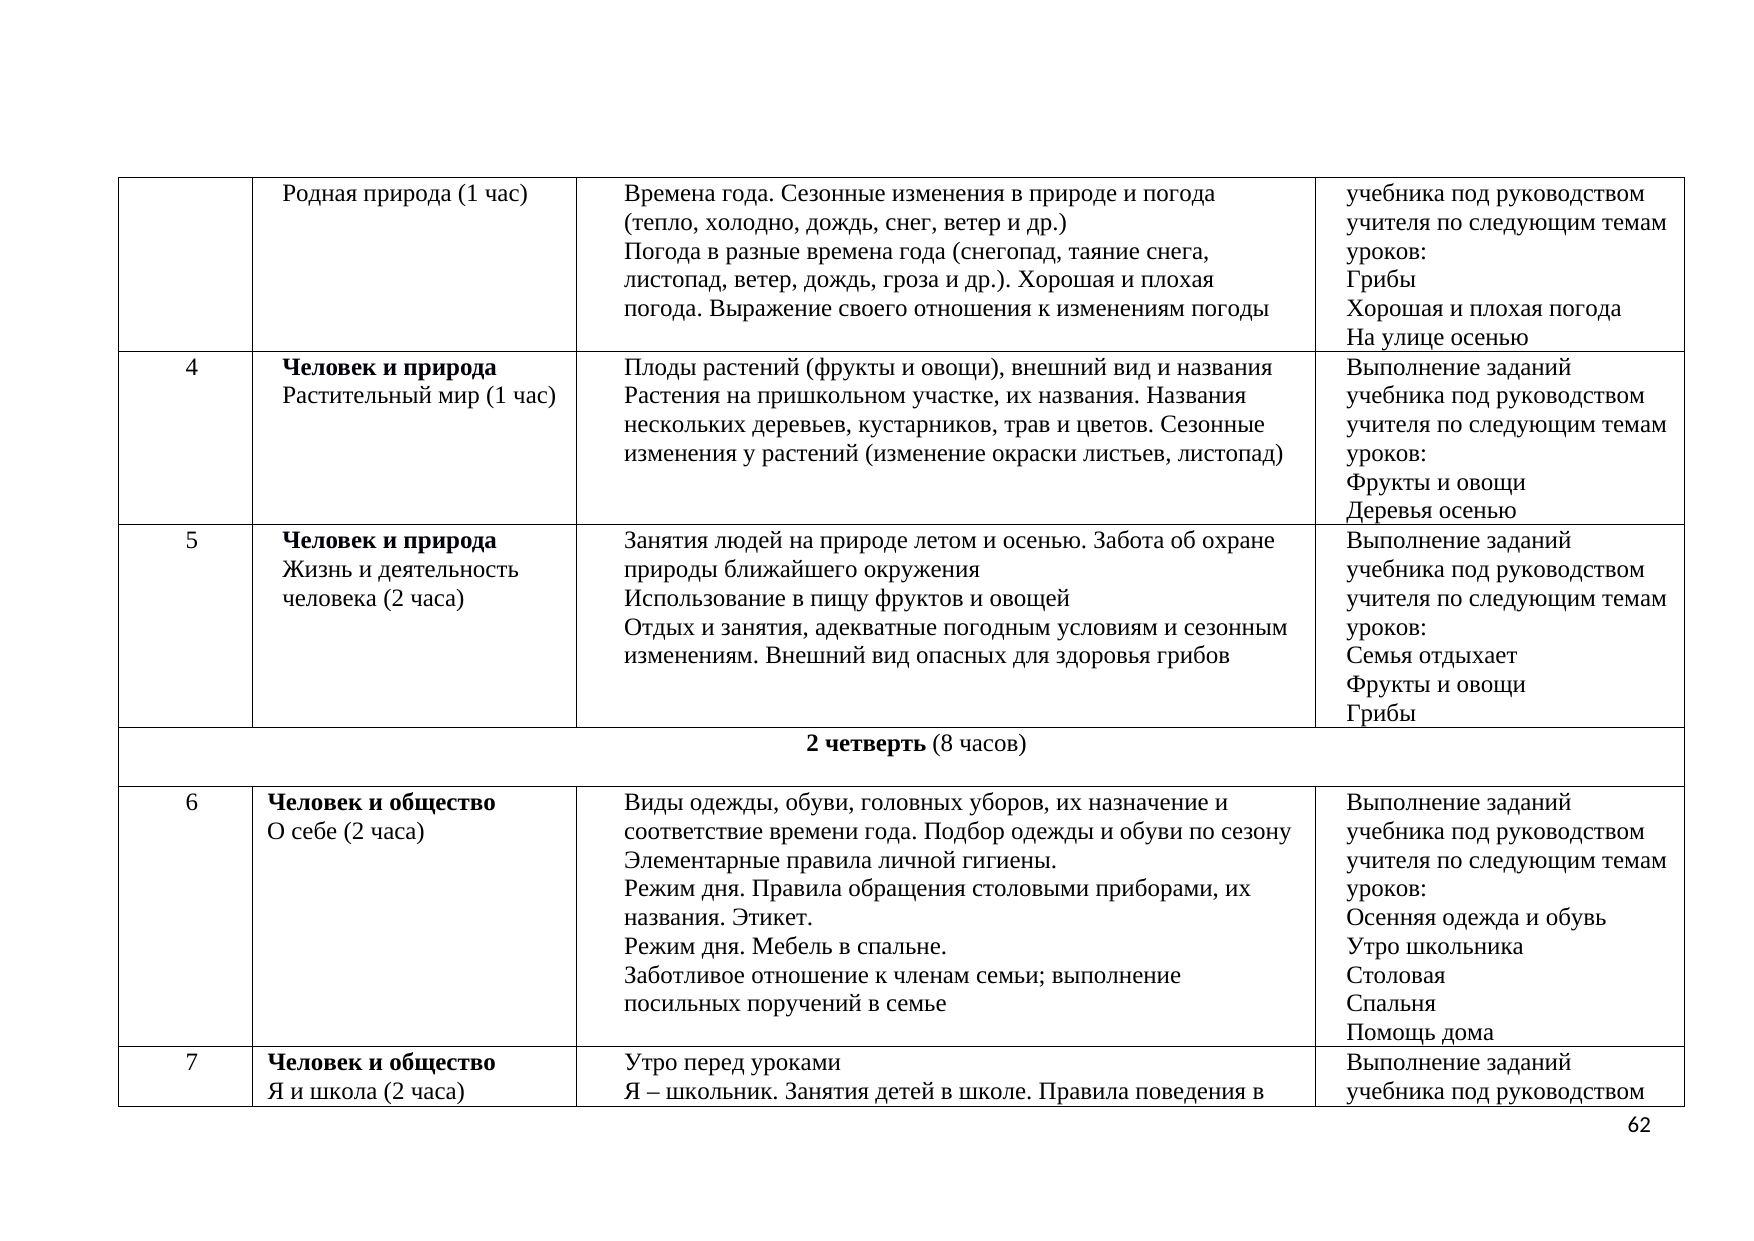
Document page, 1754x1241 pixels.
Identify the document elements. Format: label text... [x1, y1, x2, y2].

table_cell 6 [119, 787, 252, 1046]
table_cell Человек и природа Растительный мир (1 час) [253, 352, 576, 524]
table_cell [1316, 178, 1684, 351]
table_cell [253, 1047, 576, 1106]
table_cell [1316, 1047, 1684, 1106]
table_cell Человек и общество О себе (2 часа) [253, 787, 576, 1046]
table_cell Человек и природа Жизнь и деятельность человека (2 часа) [253, 525, 576, 727]
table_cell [577, 1047, 1315, 1106]
table_cell 2 четверть (8 часов) [119, 728, 1684, 786]
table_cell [577, 178, 1315, 351]
table_cell 5 [119, 525, 252, 727]
table_cell Выполнение заданий учебника под руководством учителя по следующим темам уроков: Семья отдыхает Фрукты и овощи Грибы [1316, 525, 1684, 727]
table_cell Выполнение заданий учебника под руководством учителя по следующим темам уроков: Фрукты и овощи Деревья осенью [1316, 352, 1684, 524]
table_cell Виды одежды, обуви, головных уборов, их назначение и соответствие времени года. Подбор одежды и обуви по сезону Элементарные правила личной гигиены. Режим дня. Правила обращения столовыми приборами, их названия. Этикет. Режим дня. Мебель в спальне. Заботливое отношение к членам семьи; выполнение посильных поручений в семье [577, 787, 1315, 1046]
table_cell 3 [119, 178, 252, 351]
table_cell 7 [119, 1047, 252, 1106]
table_cell Плоды растений (фрукты и овощи), внешний вид и названия Растения на пришкольном участке, их названия. Названия нескольких деревьев, кустарников, трав и цветов. Сезонные изменения у растений (изменение окраски листьев, листопад) [577, 352, 1315, 524]
table_cell 4 [119, 352, 252, 524]
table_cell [253, 178, 576, 351]
table_cell Выполнение заданий учебника под руководством учителя по следующим темам уроков: Осенняя одежда и обувь Утро школьника Столовая Спальня Помощь дома [1316, 787, 1684, 1046]
table_cell Занятия людей на природе летом и осенью. Забота об охране природы ближайшего окружения Использование в пищу фруктов и овощей Отдых и занятия, адекватные погодным условиям и сезонным изменениям. Внешний вид опасных для здоровья грибов [577, 525, 1315, 727]
